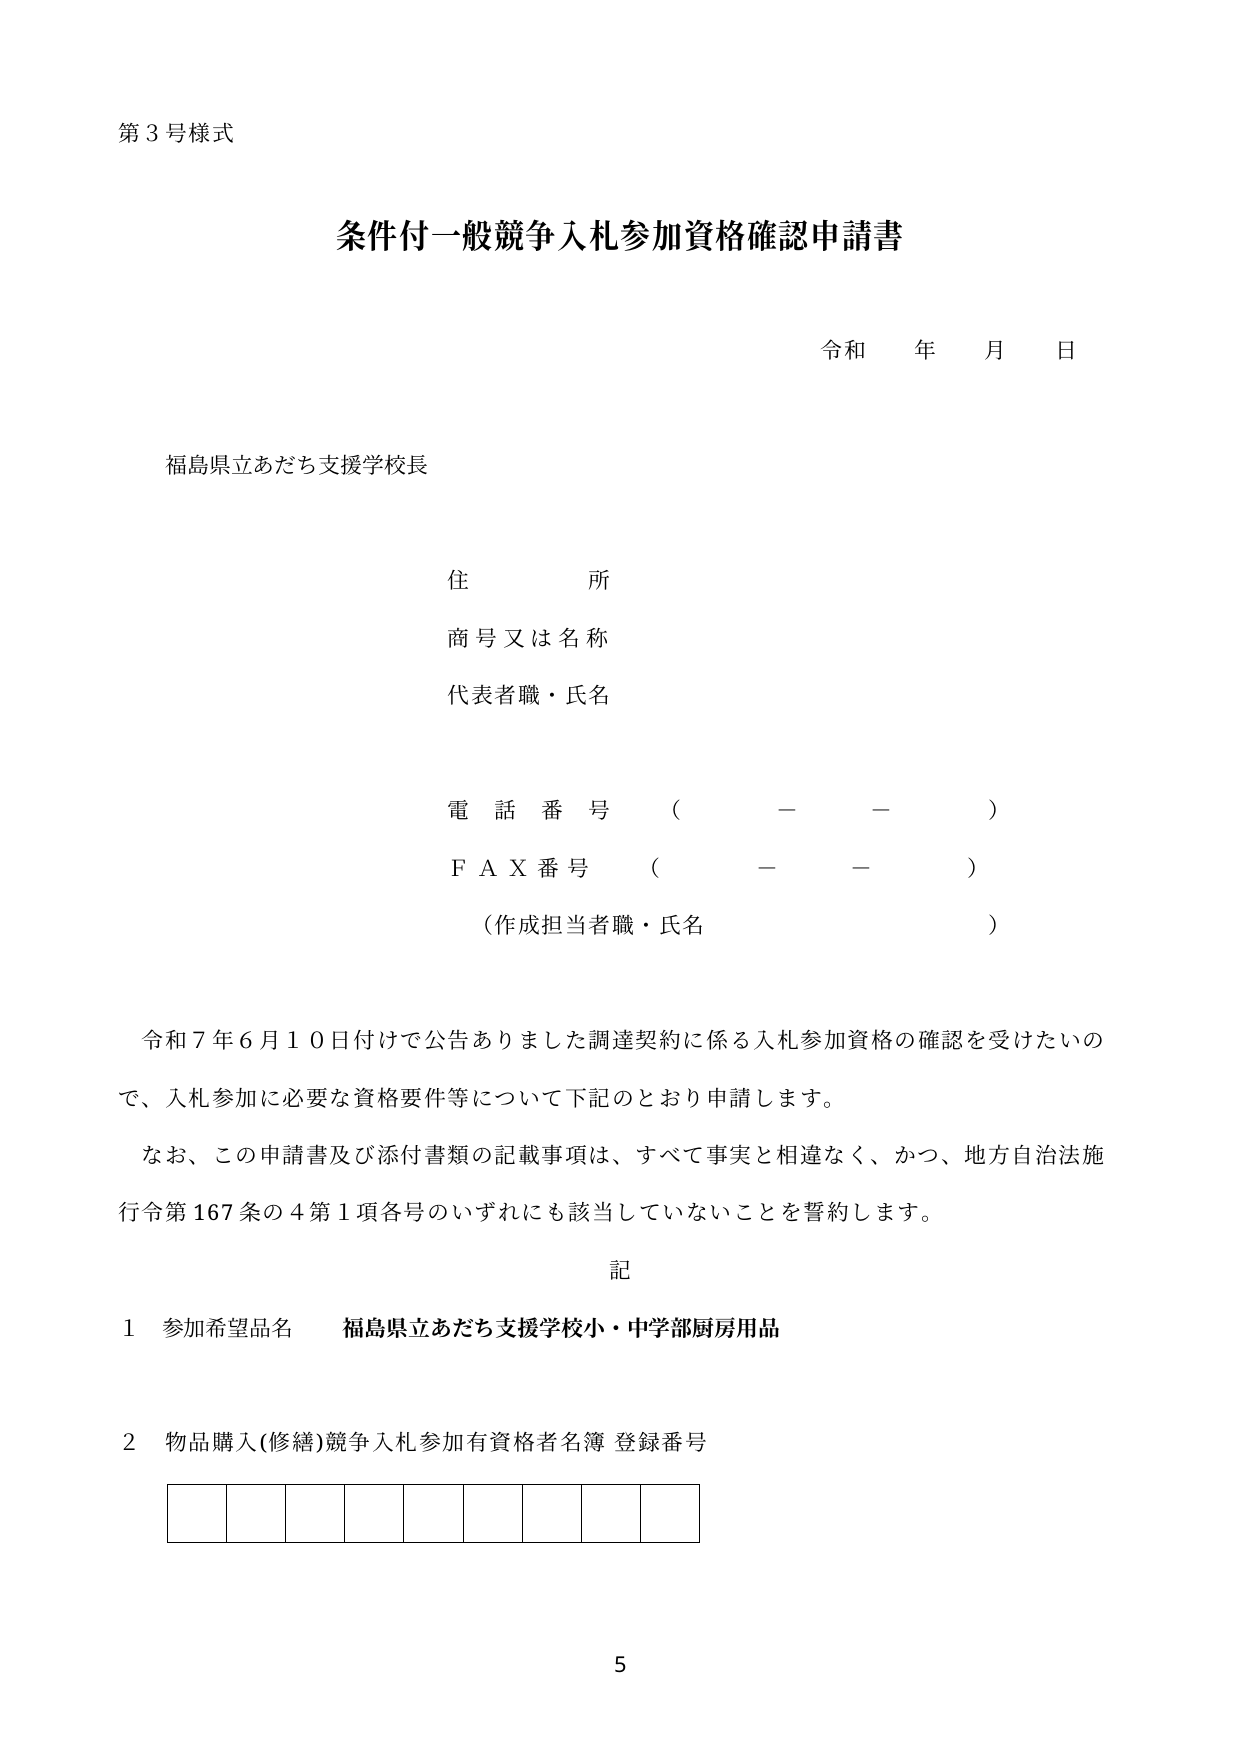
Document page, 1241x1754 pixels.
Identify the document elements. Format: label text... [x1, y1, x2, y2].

table_header [582, 1485, 640, 1542]
text （作成担当者職・氏名 ） [118, 895, 1122, 953]
text ２ 物品購入(修繕)競争入札参加有資格者名簿 登録番号 [118, 1413, 1122, 1470]
table_header [345, 1485, 403, 1542]
text 代表者職・氏名 [118, 665, 1122, 723]
text なお、この申請書及び添付書類の記載事項は、すべて事実と相違なく、かつ、地方自治法施行令第167条の４第１項各号のいずれにも該当していないことを誓約します。 [118, 1125, 1122, 1240]
text 令和７年６月１０日付けで公告ありました調達契約に係る入札参加資格の確認を受けたいので、入札参加に必要な資格要件等について下記のとおり申請します。 [118, 1010, 1122, 1125]
table_header [523, 1485, 581, 1542]
text 記 [118, 1240, 1122, 1298]
text 商号又は名称 [118, 608, 1122, 665]
text １ 参加希望品名 福島県立あだち支援学校小・中学部厨房用品 [118, 1298, 1122, 1355]
table_header [286, 1485, 344, 1542]
table_header [464, 1485, 522, 1542]
table_header [168, 1485, 226, 1542]
table_header [641, 1485, 699, 1542]
text 第３号様式 [118, 114, 1122, 148]
table_header [404, 1485, 463, 1542]
text 住 所 [118, 550, 1122, 608]
text 令和 年 月 日 [118, 320, 1122, 378]
text 条件付一般競争入札参加資格確認申請書 [118, 205, 1122, 263]
text 電 話 番 号 （ － － ） [118, 780, 1122, 838]
table_header [227, 1485, 285, 1542]
text 福島県立あだち支援学校長 [118, 435, 1122, 493]
text Ｆ Ａ Ｘ 番 号 （ － － ） [118, 838, 1122, 895]
